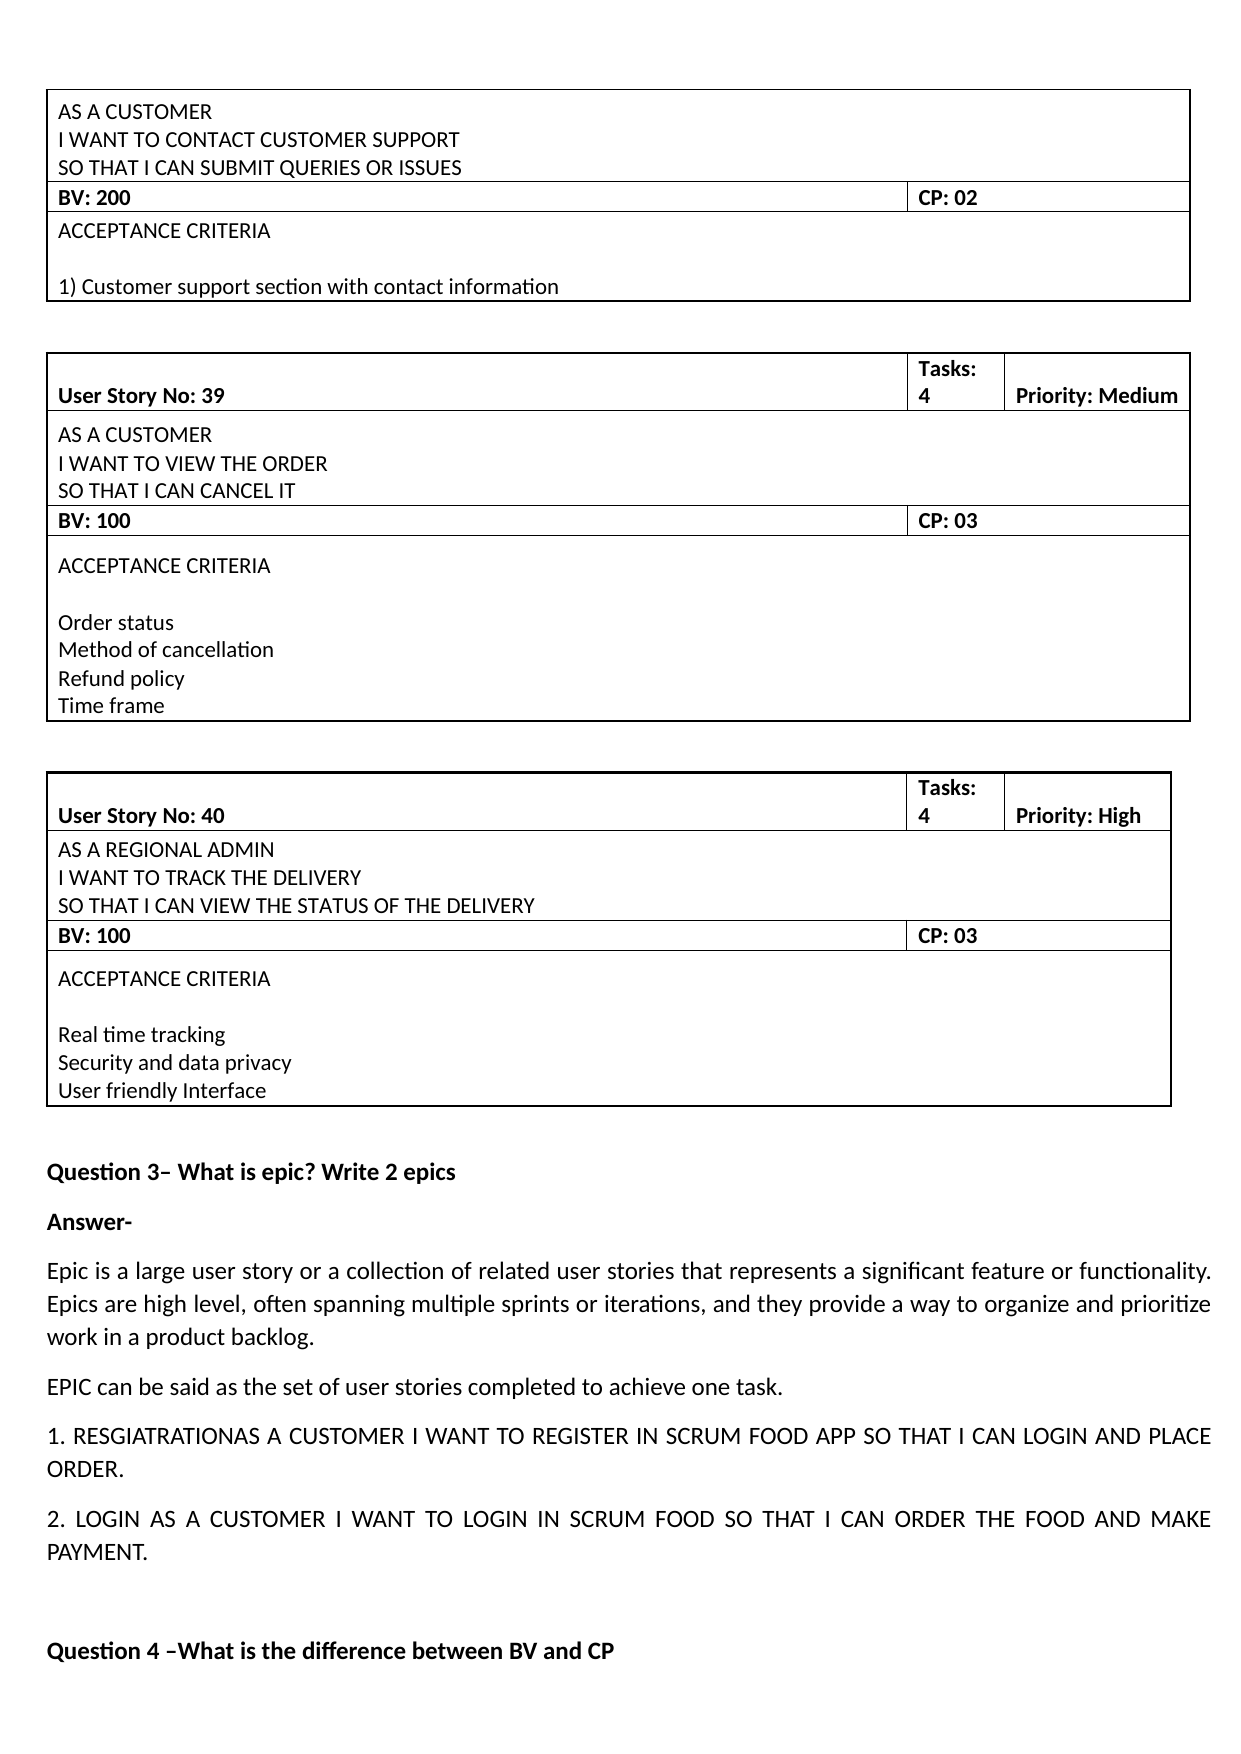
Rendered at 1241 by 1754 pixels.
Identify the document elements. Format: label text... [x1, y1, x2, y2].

table_cell BV: 100 [48, 921, 906, 949]
table_cell CP: 03 [907, 921, 1170, 949]
text Answer- [47, 1206, 1213, 1236]
text 2. LOGIN AS A CUSTOMER I WANT TO LOGIN IN SCRUM FOOD SO THAT I CAN ORDER THE FOOD AND MAKE PAYMENT. [47, 1503, 1213, 1566]
table_cell BV: 100 [48, 506, 907, 535]
text Epic is a large user story or a collection of related user stories that represents a significant feature or functionality. Epics are high level, often spanning multiple sprints or iterations, and they provide a way to organize and prioritize work in a product backlog. [47, 1255, 1213, 1352]
table_cell BV: 200 [48, 182, 907, 211]
table_cell ACCEPTANCE CRITERIA Real time tracking Security and data privacy User friendly Interface [48, 951, 1170, 1104]
text 1. RESGIATRATIONAS A CUSTOMER I WANT TO REGISTER IN SCRUM FOOD APP SO THAT I CAN LOGIN AND PLACE ORDER. [47, 1420, 1213, 1484]
text Question 3– What is epic? Write 2 epics [47, 1156, 1213, 1187]
table_header Priority: Medium [1005, 354, 1189, 410]
table_cell AS A REGIONAL ADMIN I WANT TO TRACK THE DELIVERY SO THAT I CAN VIEW THE STATUS OF THE DELIVERY [48, 831, 1170, 919]
table_header Priority: High [1005, 774, 1170, 829]
table_header Tasks: 4 [907, 774, 1004, 829]
text EPIC can be said as the set of user stories completed to achieve one task. [47, 1371, 1213, 1401]
table_cell CP: 03 [908, 506, 1189, 535]
table_cell CP: 02 [908, 182, 1189, 211]
table_header User Story No: 40 [48, 774, 906, 829]
table_cell AS A CUSTOMER I WANT TO CONTACT CUSTOMER SUPPORT SO THAT I CAN SUBMIT QUERIES OR ISSUES [48, 90, 1189, 181]
table_cell ACCEPTANCE CRITERIA Order status Method of cancellation Refund policy Time frame [48, 536, 1189, 720]
table_header User Story No: 39 [48, 354, 907, 410]
table_cell AS A CUSTOMER I WANT TO VIEW THE ORDER SO THAT I CAN CANCEL IT [48, 411, 1189, 505]
table_cell ACCEPTANCE CRITERIA 1) Customer support section with contact information [48, 212, 1189, 300]
text Question 4 –What is the difference between BV and CP [47, 1635, 1213, 1665]
table_header Tasks: 4 [908, 354, 1004, 410]
